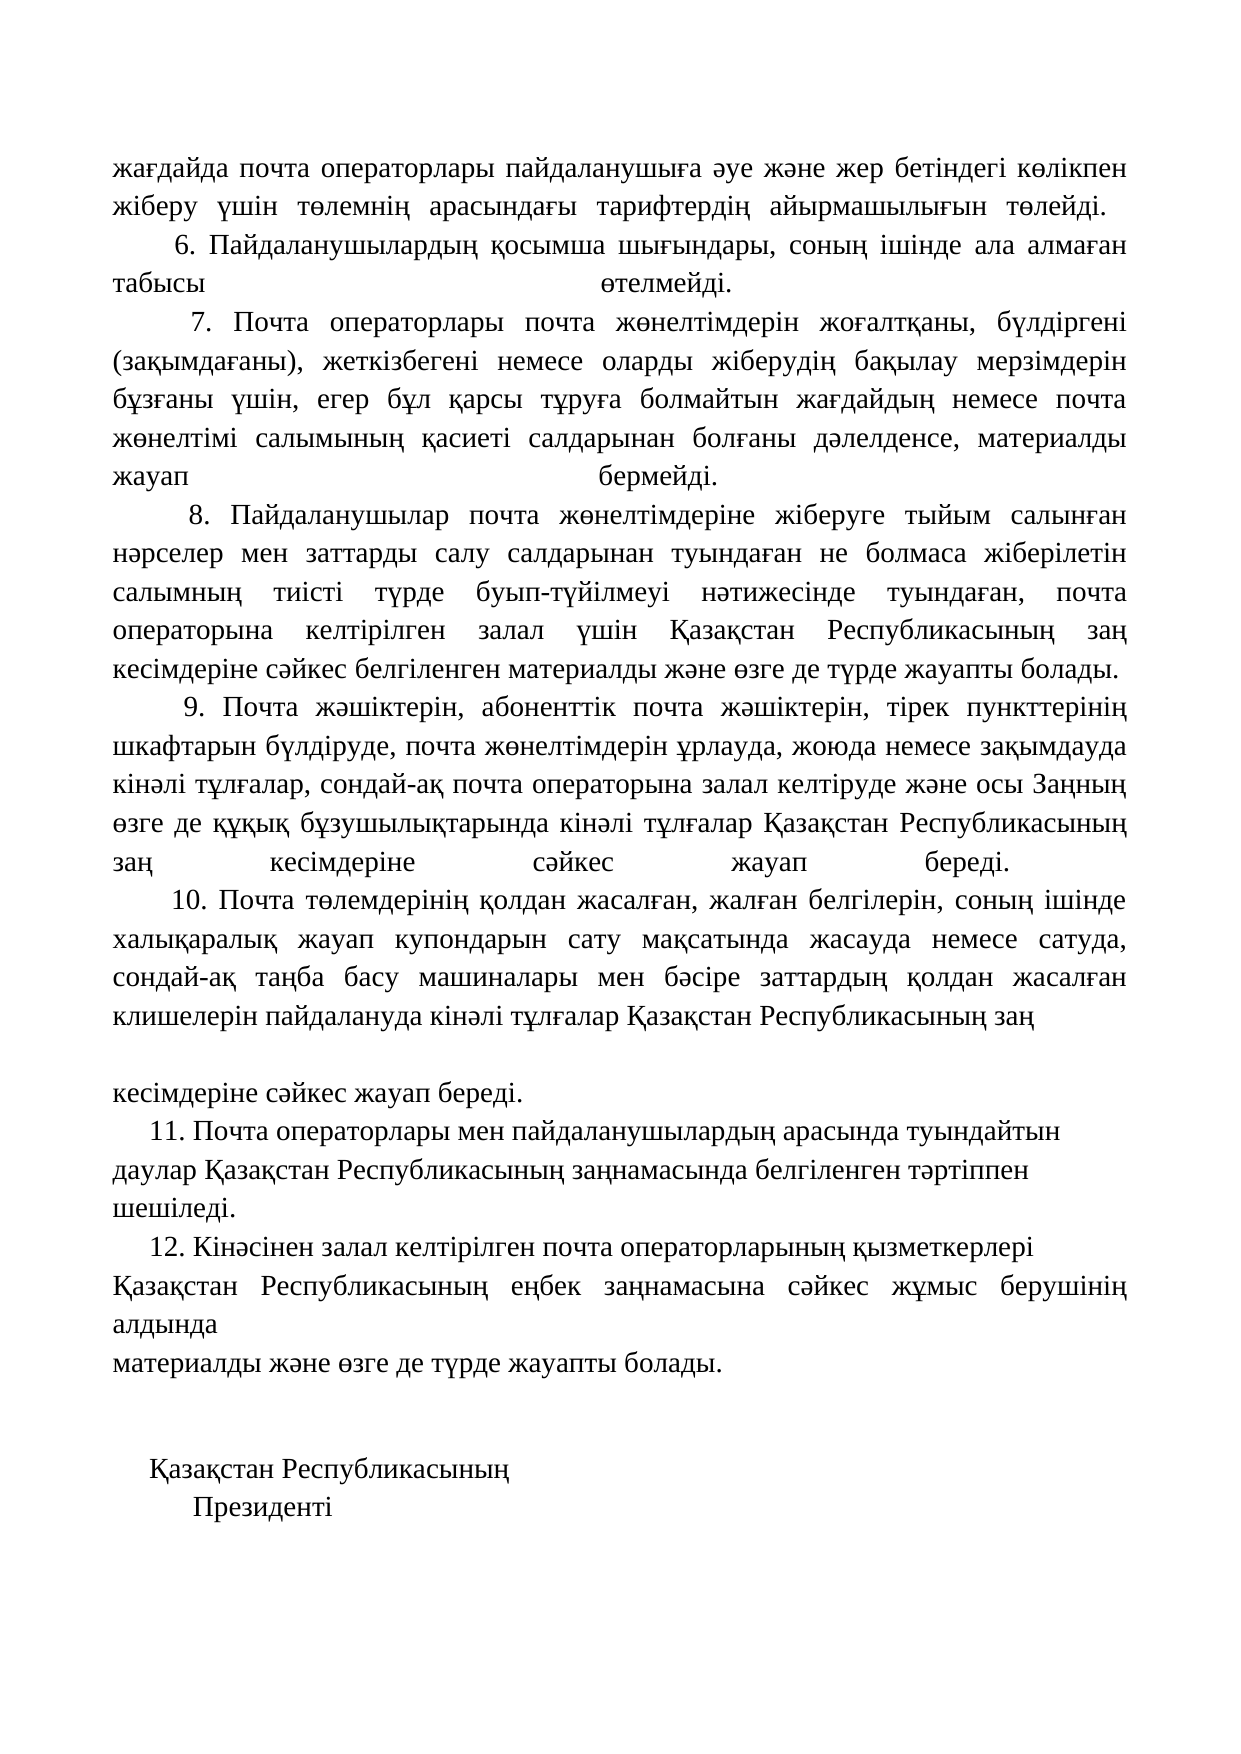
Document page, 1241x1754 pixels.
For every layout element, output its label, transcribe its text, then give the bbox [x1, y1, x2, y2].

text Президенті [112, 1489, 1128, 1523]
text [112, 150, 1128, 1031]
text даулар Қазақстан Республикасының заңнамасында белгіленген тәртіппен [112, 1152, 1128, 1186]
text 12. Кінәсінен залал келтірілген почта операторларының қызметкерлері [112, 1229, 1128, 1263]
text шешіледі. [112, 1191, 1128, 1224]
text Қазақстан Республикасының [112, 1451, 1128, 1484]
text Қазақстан Республикасының еңбек заңнамасына сәйкес жұмыс берушінің алдында [112, 1268, 1128, 1340]
text материалды және өзге де түрде жауапты болады. [112, 1345, 1128, 1378]
text 11. Почта операторлары мен пайдаланушылардың арасында туындайтын [112, 1113, 1128, 1147]
text кесімдеріне сәйкес жауап береді. [112, 1075, 1128, 1108]
